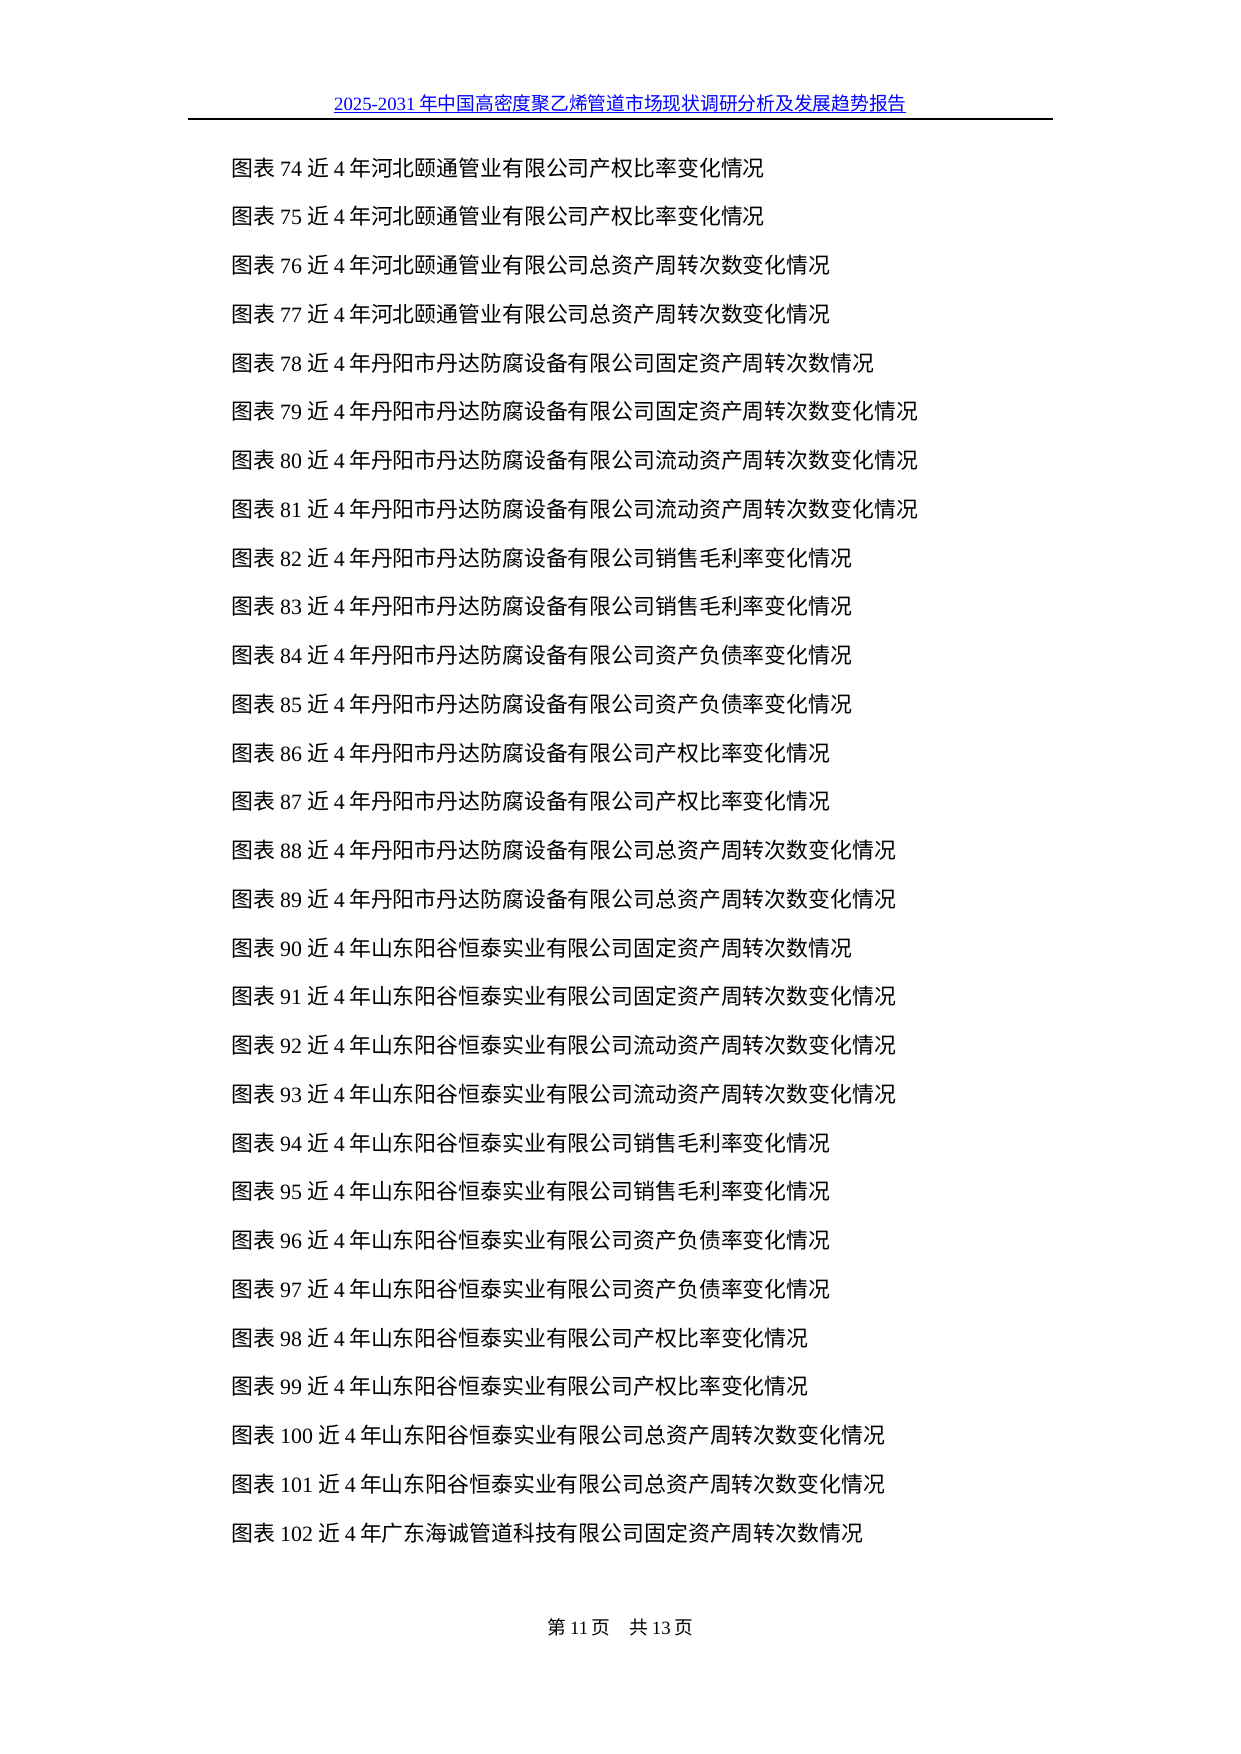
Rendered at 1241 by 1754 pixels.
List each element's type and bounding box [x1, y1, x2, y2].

text [187, 150, 1053, 1548]
